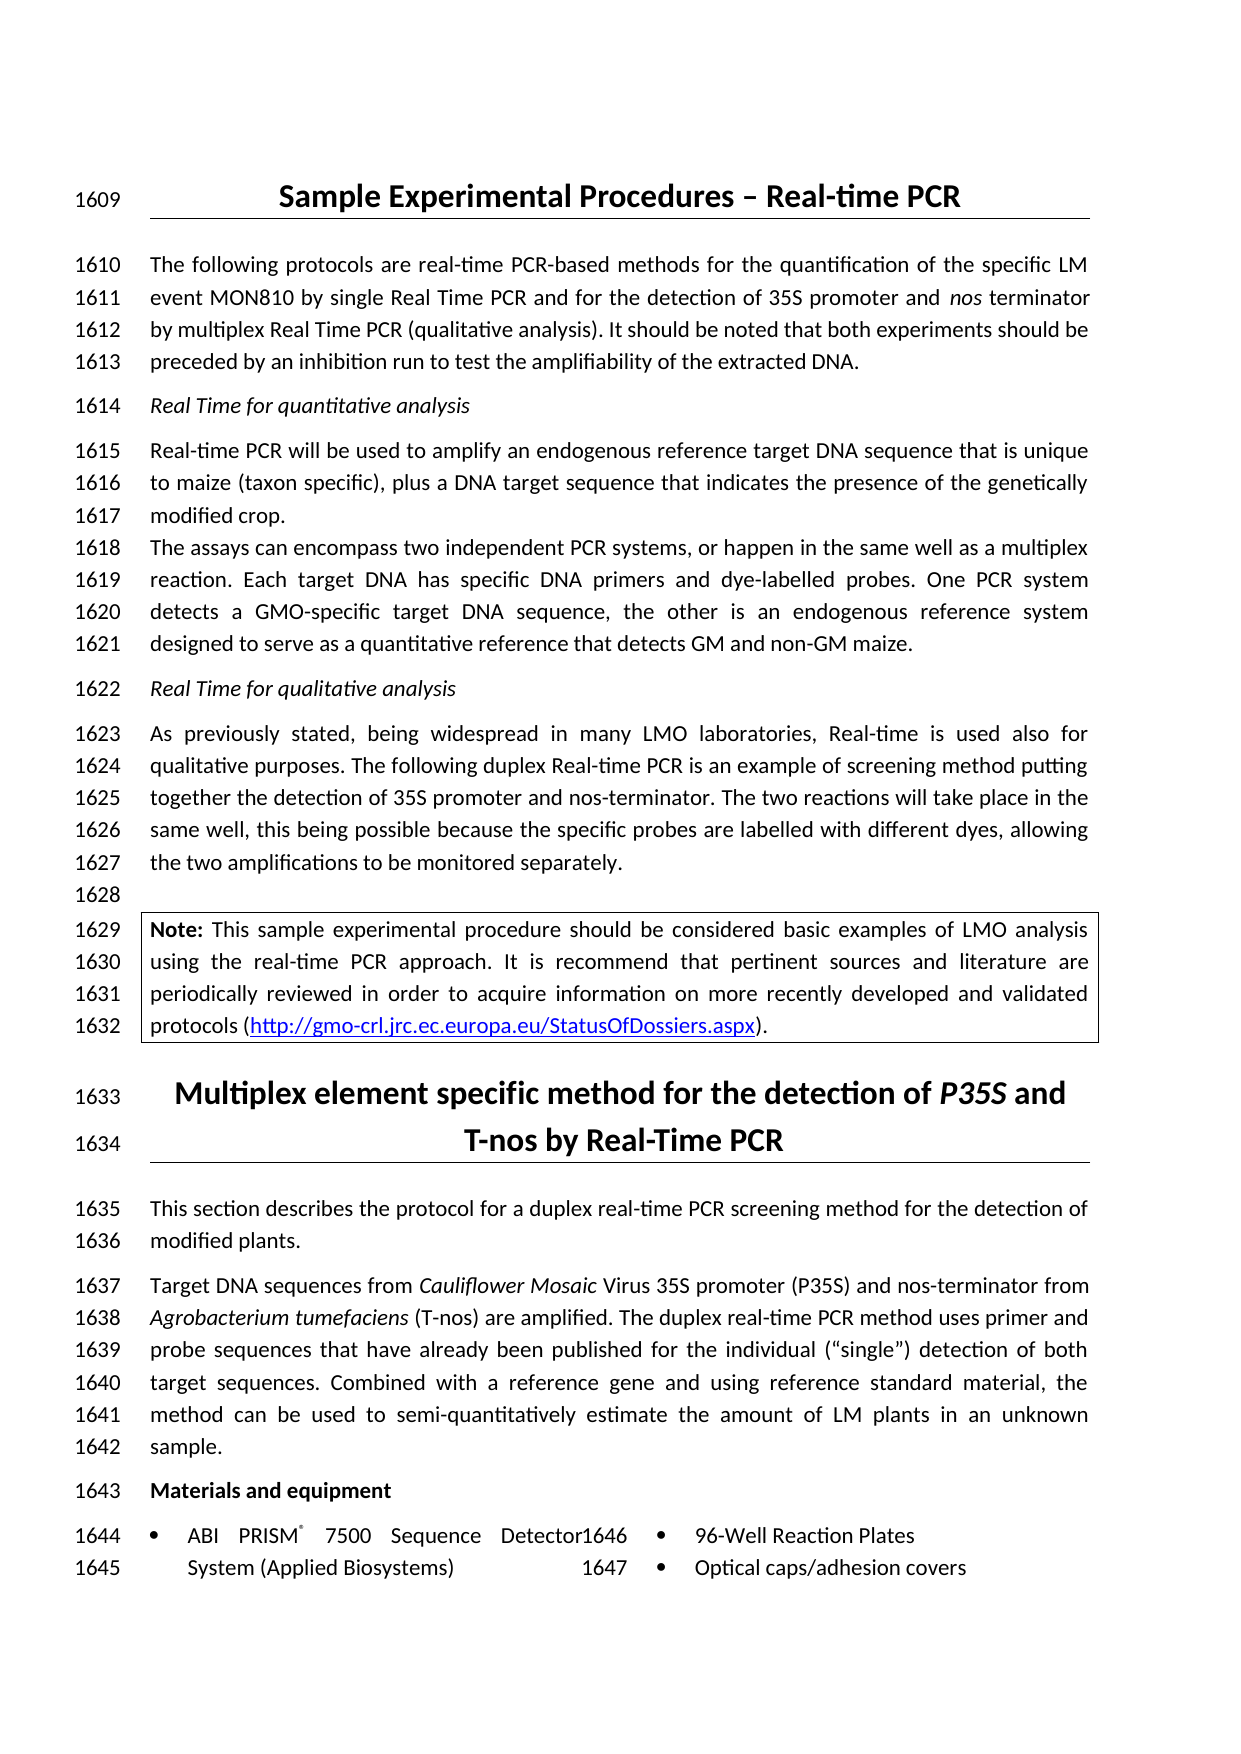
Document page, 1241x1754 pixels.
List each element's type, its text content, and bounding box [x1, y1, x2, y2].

list Optical caps/adhesion covers [657, 1553, 1090, 1582]
text Real Time for quantitative analysis [150, 392, 1090, 420]
text As previously stated, being widespread in many LMO laboratories, Real-time is used also for qualitative purposes. The following duplex Real-time PCR is an example of screening method putting together the detection of 35S promoter and nos-terminator. The two reactions will take place in the same well, this being possible because the specific probes are labelled with different dyes, allowing the two amplifications to be monitored separately. [150, 719, 1090, 876]
text The following protocols are real-time PCR-based methods for the quantification of the specific LM event MON810 by single Real Time PCR and for the detection of 35S promoter and nos terminator by multiplex Real Time PCR (qualitative analysis). It should be noted that both experiments should be preceded by an inhibition run to test the amplifiability of the extracted DNA. [150, 250, 1090, 375]
text Multiplex element specific method for the detection of P35S and T-nos by Real-Time PCR [150, 1072, 1090, 1162]
text Real-time PCR will be used to amplify an endogenous reference target DNA sequence that is unique to maize (taxon specific), plus a DNA target sequence that indicates the presence of the genetically modified crop. [150, 436, 1090, 529]
text Sample Experimental Procedures – Real-time PCR [150, 175, 1090, 218]
text This section describes the protocol for a duplex real-time PCR screening method for the detection of modified plants. [150, 1194, 1090, 1254]
text Real Time for qualitative analysis [150, 674, 1090, 702]
text The assays can encompass two independent PCR systems, or happen in the same well as a multiplex reaction. Each target DNA has specific DNA primers and dye-labelled probes. One PCR system detects a GMO-specific target DNA sequence, the other is an endogenous reference system designed to serve as a quantitative reference that detects GM and non-GM maize. [150, 533, 1090, 657]
text Materials and equipment [150, 1477, 1090, 1505]
list 96-Well Reaction Plates [657, 1521, 1090, 1549]
text Note: This sample experimental procedure should be considered basic examples of LMO analysis using the real-time PCR approach. It is recommend that pertinent sources and literature are periodically reviewed in order to acquire information on more recently developed and validated protocols (http://gmo-crl.jrc.ec.europa.eu/StatusOfDossiers.aspx). [142, 913, 1098, 1042]
text Target DNA sequences from Cauliflower Mosaic Virus 35S promoter (P35S) and nos-terminator from Agrobacterium tumefaciens (T-nos) are amplified. The duplex real-time PCR method uses primer and probe sequences that have already been published for the individual (“single”) detection of both target sequences. Combined with a reference gene and using reference standard material, the method can be used to semi-quantitatively estimate the amount of LM plants in an unknown sample. [150, 1271, 1090, 1460]
list ABI PRISM® 7500 Sequence Detector System (Applied Biosystems) [150, 1521, 583, 1582]
